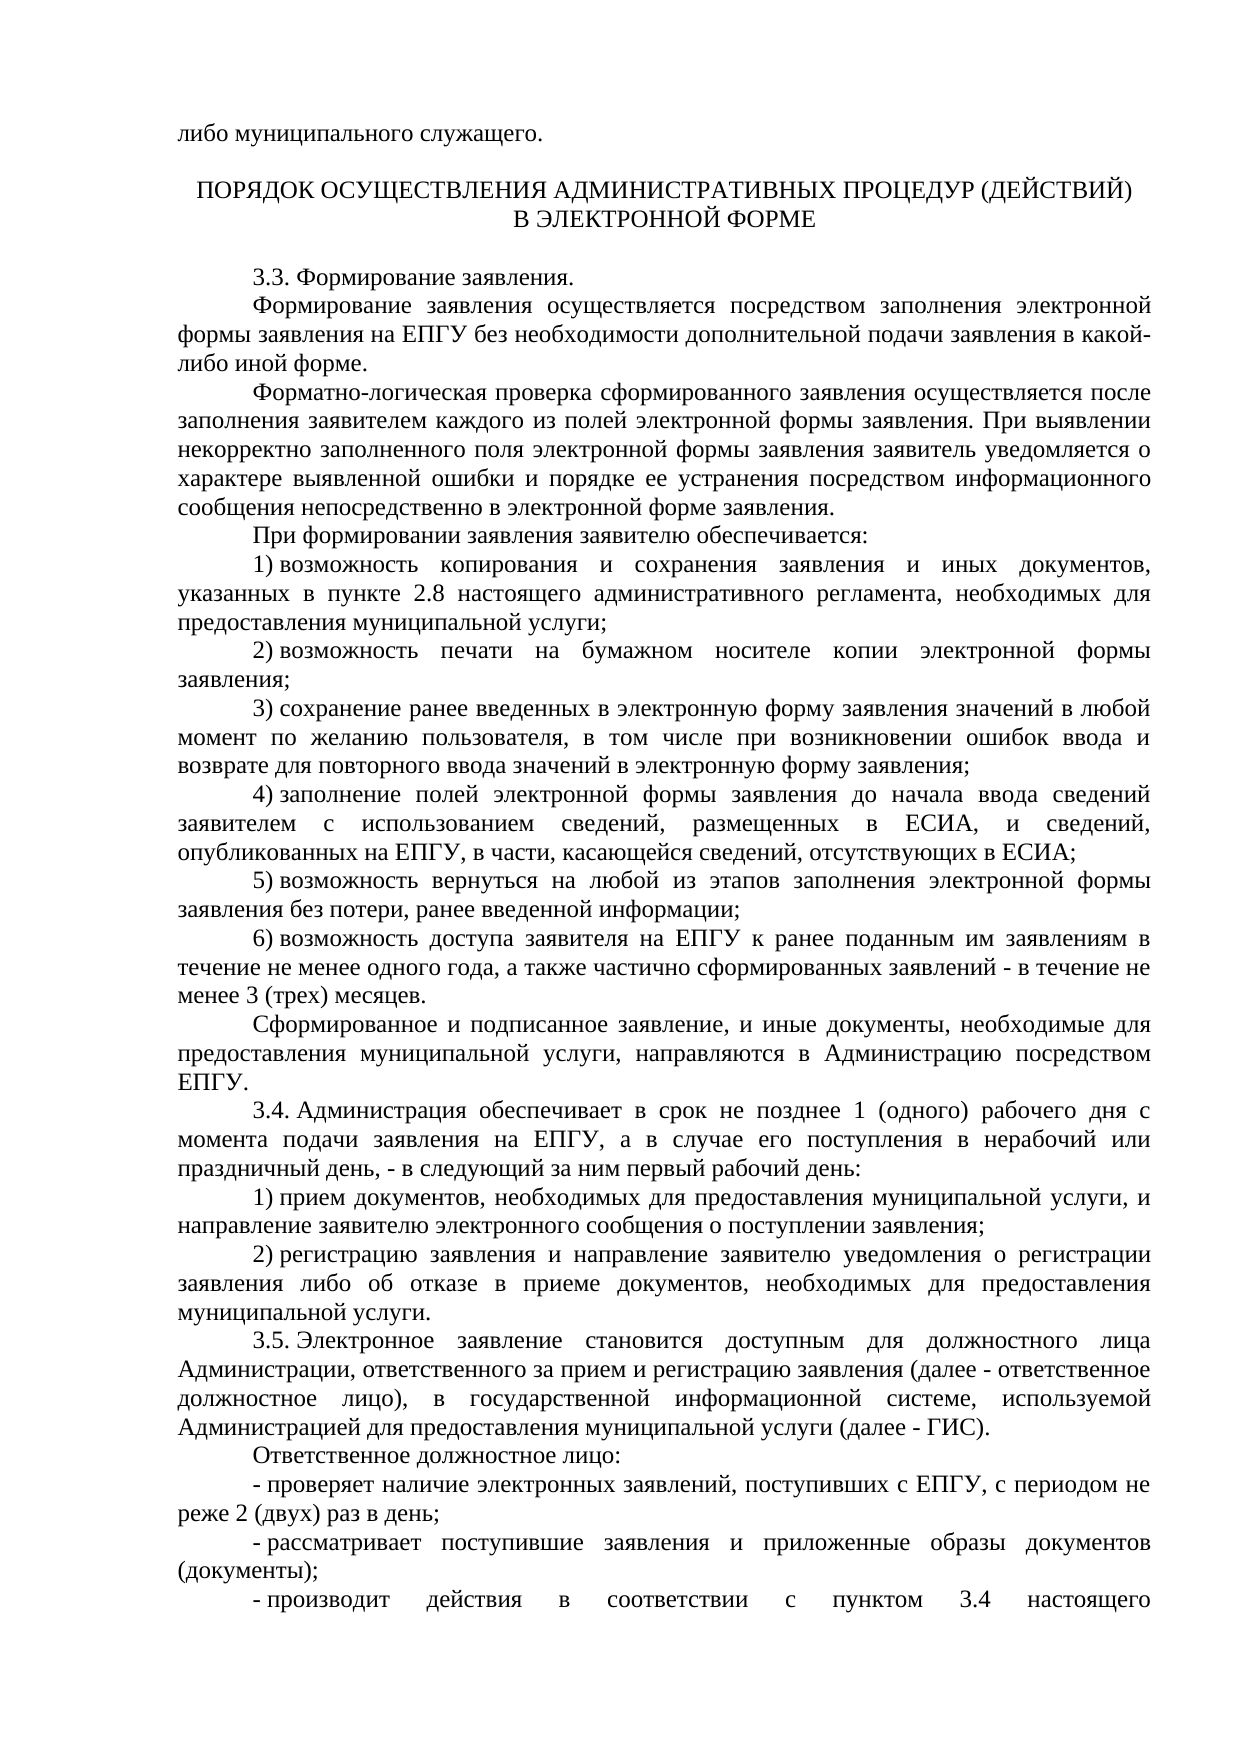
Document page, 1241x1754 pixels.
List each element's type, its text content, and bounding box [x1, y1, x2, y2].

text 5) возможность вернуться на любой из этапов заполнения электронной формы заявления без потери, ранее введенной информации; [177, 866, 1152, 923]
text 3.4. Администрация обеспечивает в срок не позднее 1 (одного) рабочего дня с момента подачи заявления на ЕПГУ, а в случае его поступления в нерабочий или праздничный день, - в следующий за ним первый рабочий день: [177, 1096, 1152, 1182]
text ПОРЯДОК ОСУЩЕСТВЛЕНИЯ АДМИНИСТРАТИВНЫХ ПРОЦЕДУР (ДЕЙСТВИЙ) [177, 176, 1152, 204]
text 4) заполнение полей электронной формы заявления до начала ввода сведений заявителем с использованием сведений, размещенных в ЕСИА, и сведений, опубликованных на ЕПГУ, в части, касающейся сведений, отсутствующих в ЕСИА; [177, 779, 1152, 866]
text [177, 118, 1152, 147]
text 1) возможность копирования и сохранения заявления и иных документов, указанных в пункте 2.8 настоящего административного регламента, необходимых для предоставления муниципальной услуги; [177, 549, 1152, 636]
text 2) возможность печати на бумажном носителе копии электронной формы заявления; [177, 636, 1152, 693]
text 3.5. Электронное заявление становится доступным для должностного лица Администрации, ответственного за прием и регистрацию заявления (далее - ответственное должностное лицо), в государственной информационной системе, используемой Администрацией для предоставления муниципальной услуги (далее - ГИС). [177, 1326, 1152, 1441]
text 3.3. Формирование заявления. [177, 262, 1152, 291]
text При формировании заявления заявителю обеспечивается: [177, 521, 1152, 549]
text 6) возможность доступа заявителя на ЕПГУ к ранее поданным им заявлениям в течение не менее одного года, а также частично сформированных заявлений - в течение не менее 3 (трех) месяцев. [177, 923, 1152, 1009]
text Форматно-логическая проверка сформированного заявления осуществляется после заполнения заявителем каждого из полей электронной формы заявления. При выявлении некорректно заполненного поля электронной формы заявления заявитель уведомляется о характере выявленной ошибки и порядке ее устранения посредством информационного сообщения непосредственно в электронной форме заявления. [177, 377, 1152, 521]
text Формирование заявления осуществляется посредством заполнения электронной формы заявления на ЕПГУ без необходимости дополнительной подачи заявления в какой-либо иной форме. [177, 291, 1152, 377]
text Сформированное и подписанное заявление, и иные документы, необходимые для предоставления муниципальной услуги, направляются в Администрацию посредством ЕПГУ. [177, 1009, 1152, 1096]
text 3) сохранение ранее введенных в электронную форму заявления значений в любой момент по желанию пользователя, в том числе при возникновении ошибок ввода и возврате для повторного ввода значений в электронную форму заявления; [177, 693, 1152, 779]
text - проверяет наличие электронных заявлений, поступивших с ЕПГУ, с периодом не реже 2 (двух) раз в день; [177, 1469, 1152, 1527]
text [177, 1584, 1152, 1613]
text Ответственное должностное лицо: [177, 1441, 1152, 1469]
text 2) регистрацию заявления и направление заявителю уведомления о регистрации заявления либо об отказе в приеме документов, необходимых для предоставления муниципальной услуги. [177, 1239, 1152, 1326]
text В ЭЛЕКТРОННОЙ ФОРМЕ [177, 204, 1152, 233]
text 1) прием документов, необходимых для предоставления муниципальной услуги, и направление заявителю электронного сообщения о поступлении заявления; [177, 1182, 1152, 1239]
text - рассматривает поступившие заявления и приложенные образы документов (документы); [177, 1527, 1152, 1584]
